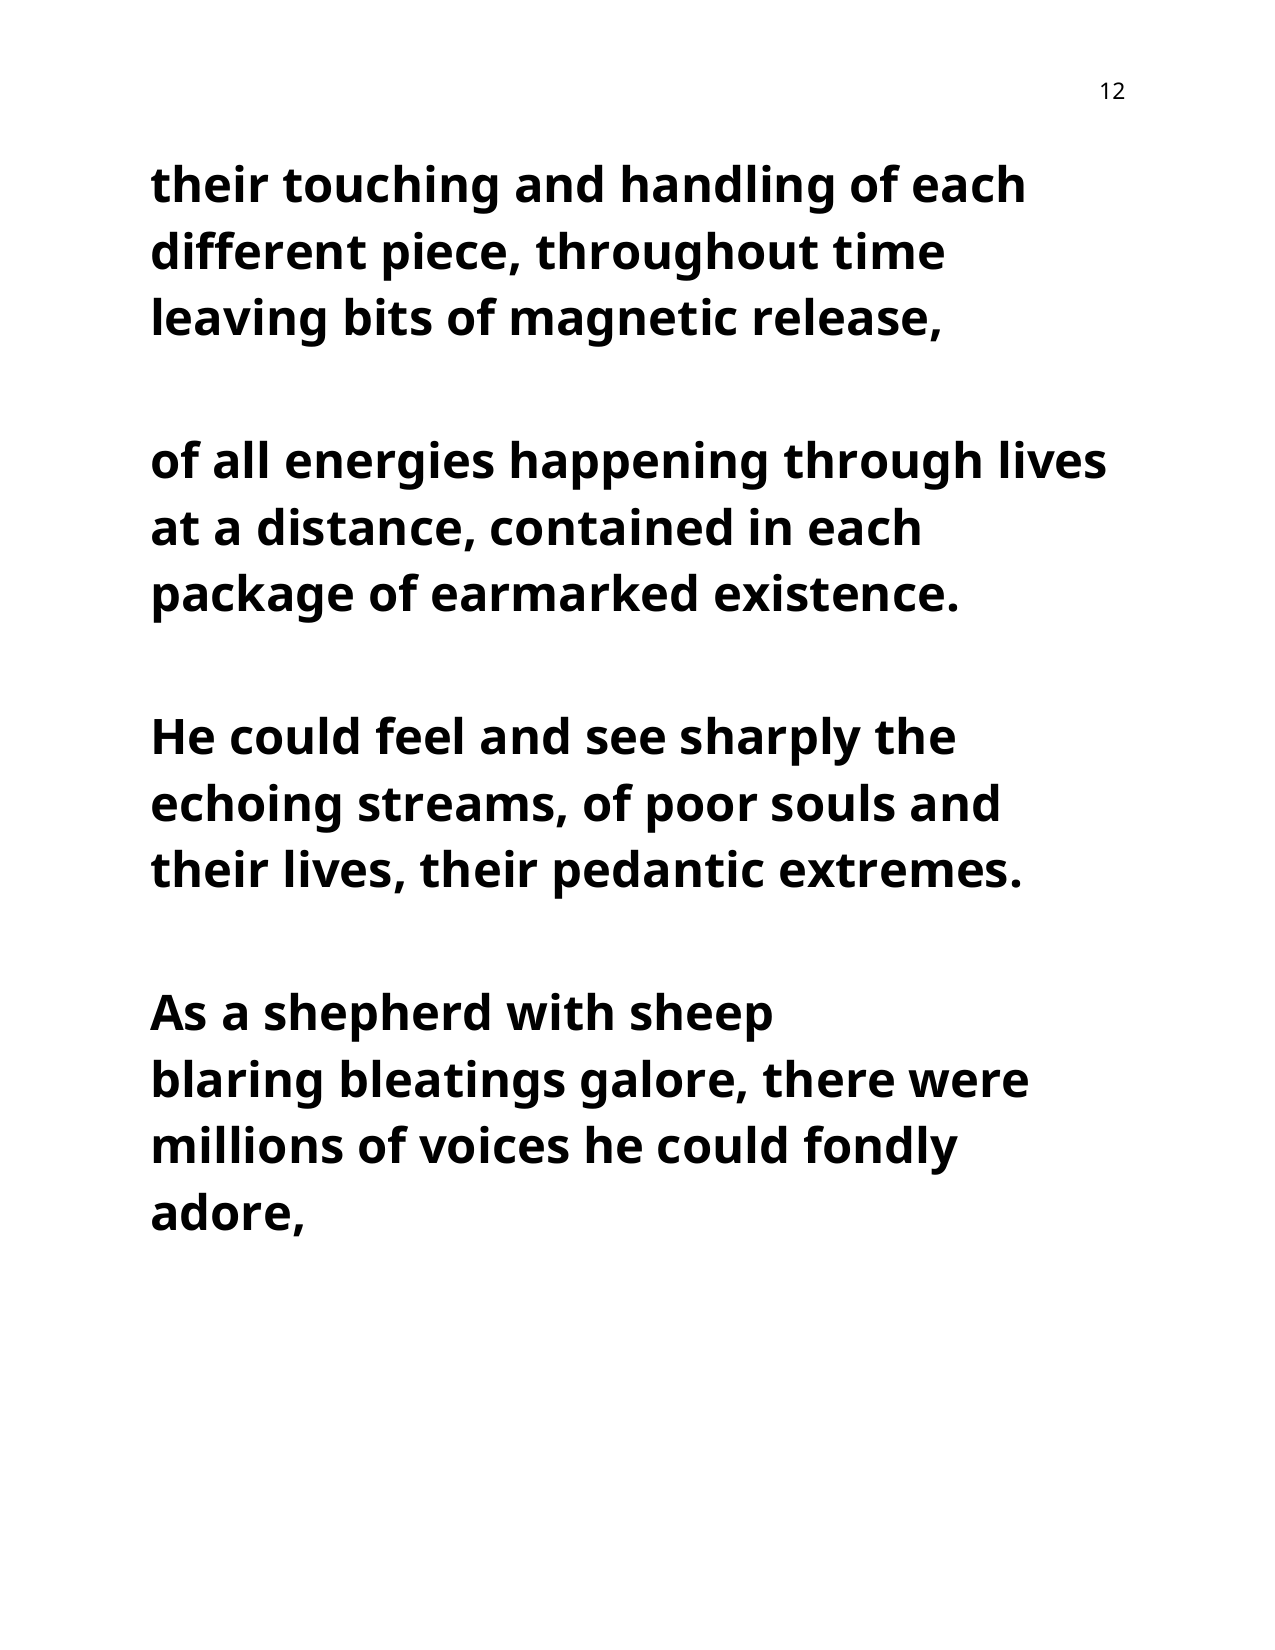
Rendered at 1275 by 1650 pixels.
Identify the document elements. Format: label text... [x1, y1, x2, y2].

text of all energies happening through lives at a distance, contained in each package of earmarked existence. [150, 426, 1125, 626]
text their touching and handling of each different piece, throughout time leaving bits of magnetic release, [150, 150, 1125, 350]
text He could feel and see sharply the echoing streams, of poor souls and their lives, their pedantic extremes. [150, 702, 1125, 902]
text As a shepherd with sheep blaring bleatings galore, there were millions of voices he could fondly adore, [150, 978, 1125, 1245]
